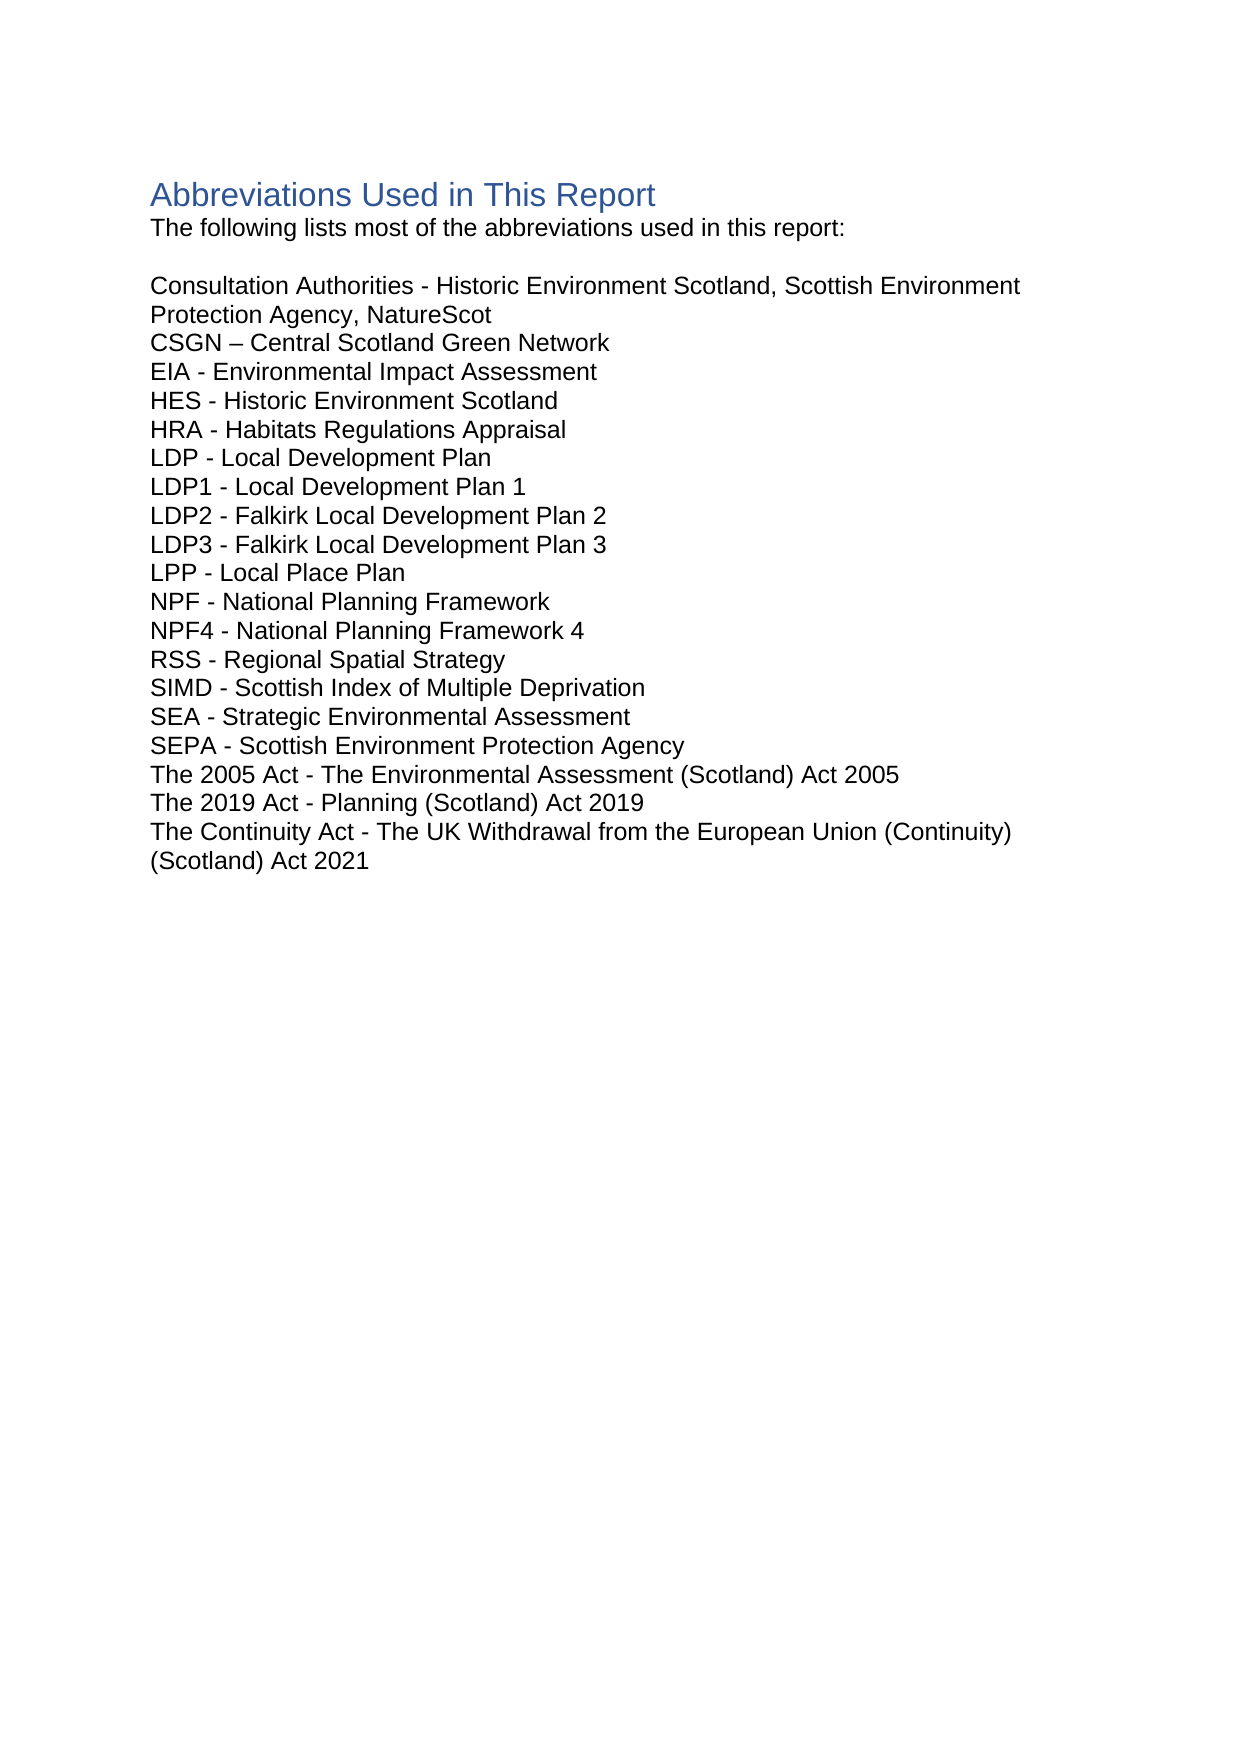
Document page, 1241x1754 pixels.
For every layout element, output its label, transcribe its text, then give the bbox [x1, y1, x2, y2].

text CSGN – Central Scotland Green Network [150, 328, 1090, 357]
text HRA - Habitats Regulations Appraisal [150, 415, 1090, 443]
text NPF4 - National Planning Framework 4 [150, 616, 1090, 645]
text The following lists most of the abbreviations used in this report: [150, 213, 1090, 242]
text LPP - Local Place Plan [150, 558, 1090, 587]
text The 2005 Act - The Environmental Assessment (Scotland) Act 2005 [150, 760, 1090, 788]
text LDP3 - Falkirk Local Development Plan 3 [150, 530, 1090, 558]
text RSS - Regional Spatial Strategy [150, 645, 1090, 673]
text EIA - Environmental Impact Assessment [150, 357, 1090, 386]
subtitle Abbreviations Used in This Report [150, 175, 1090, 213]
text LDP2 - Falkirk Local Development Plan 2 [150, 501, 1090, 530]
text NPF - National Planning Framework [150, 587, 1090, 616]
text LDP1 - Local Development Plan 1 [150, 472, 1090, 501]
text The Continuity Act - The UK Withdrawal from the European Union (Continuity) (Scotland) Act 2021 [150, 817, 1090, 875]
text SEA - Strategic Environmental Assessment [150, 702, 1090, 731]
text LDP - Local Development Plan [150, 443, 1090, 472]
text Consultation Authorities - Historic Environment Scotland, Scottish Environment Protection Agency, NatureScot [150, 271, 1090, 328]
text HES - Historic Environment Scotland [150, 386, 1090, 415]
text SIMD - Scottish Index of Multiple Deprivation [150, 673, 1090, 702]
text The 2019 Act - Planning (Scotland) Act 2019 [150, 788, 1090, 817]
text SEPA - Scottish Environment Protection Agency [150, 731, 1090, 760]
